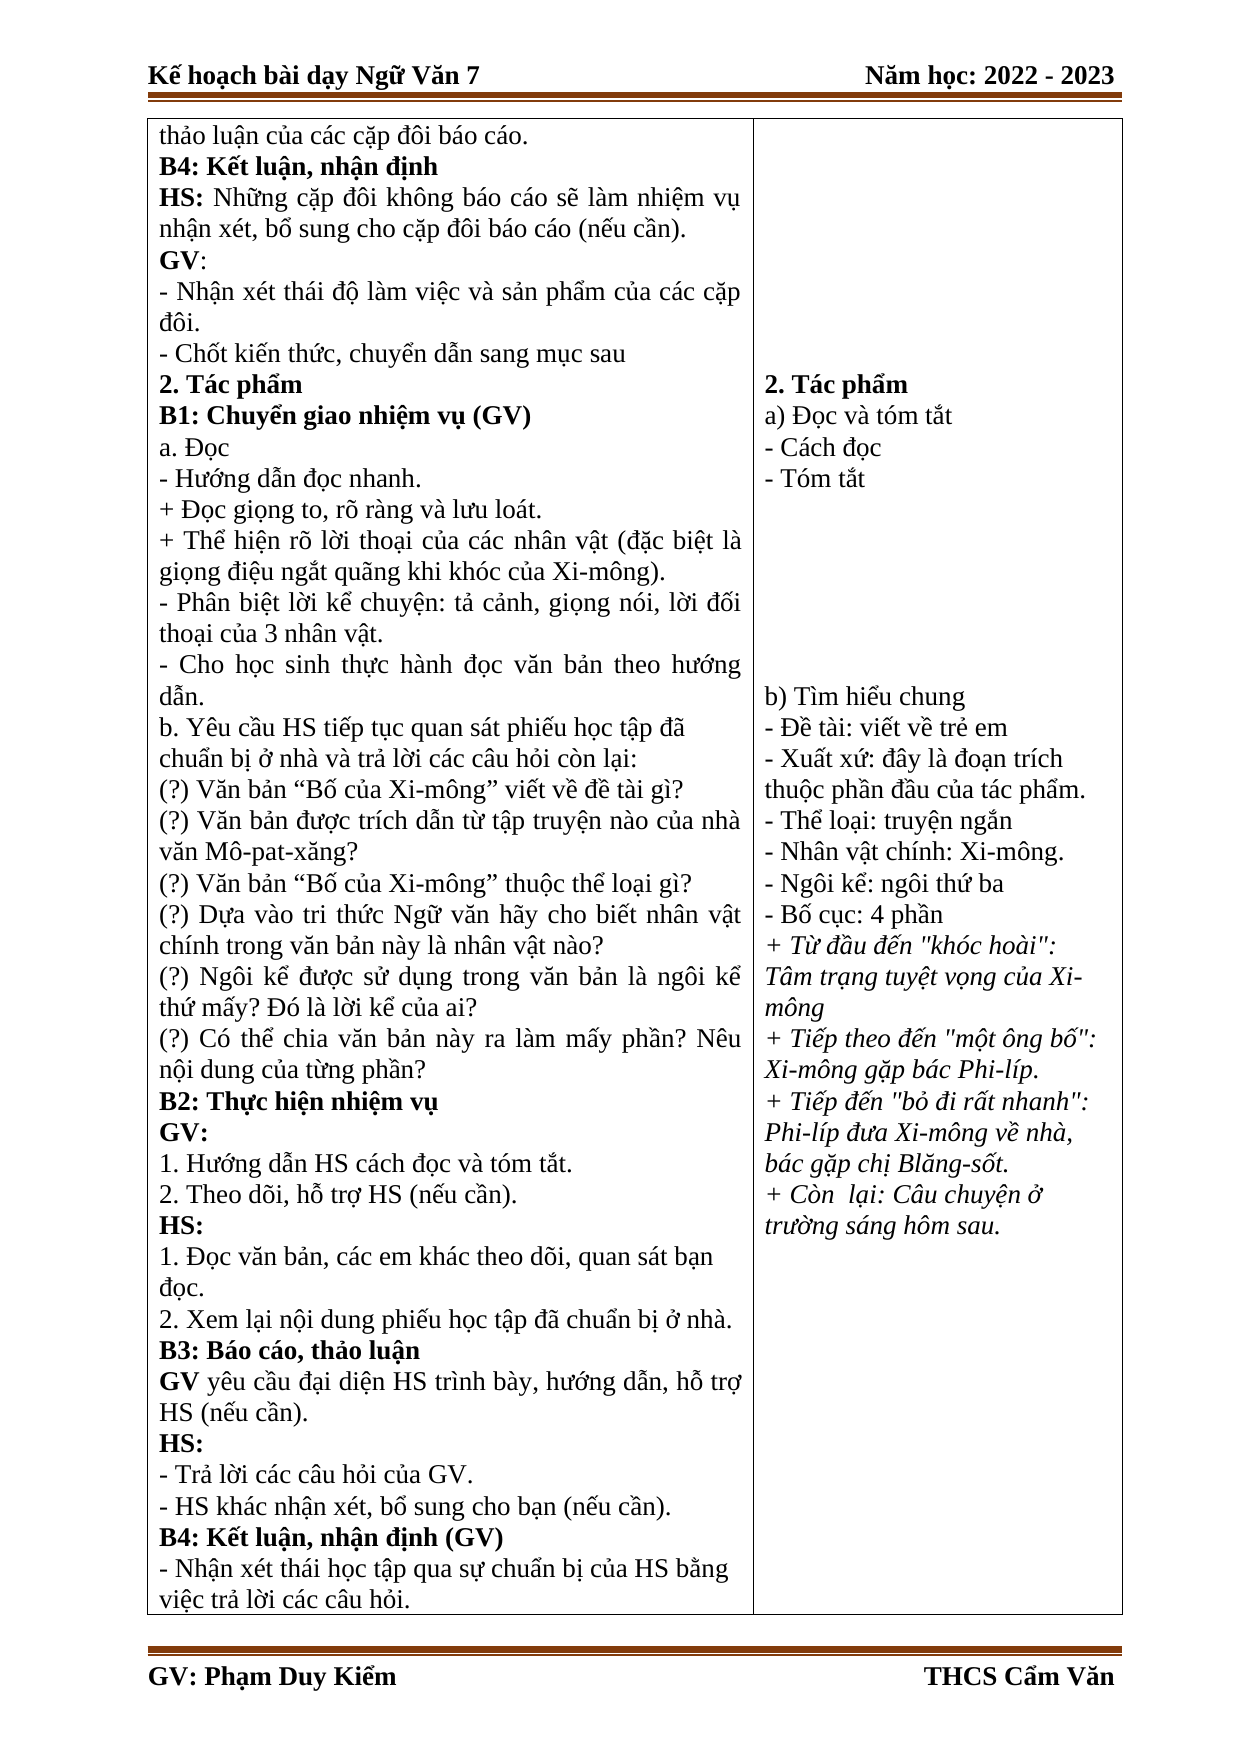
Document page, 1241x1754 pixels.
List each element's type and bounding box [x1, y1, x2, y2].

table_cell [754, 119, 1122, 1614]
table_cell [148, 119, 753, 1614]
